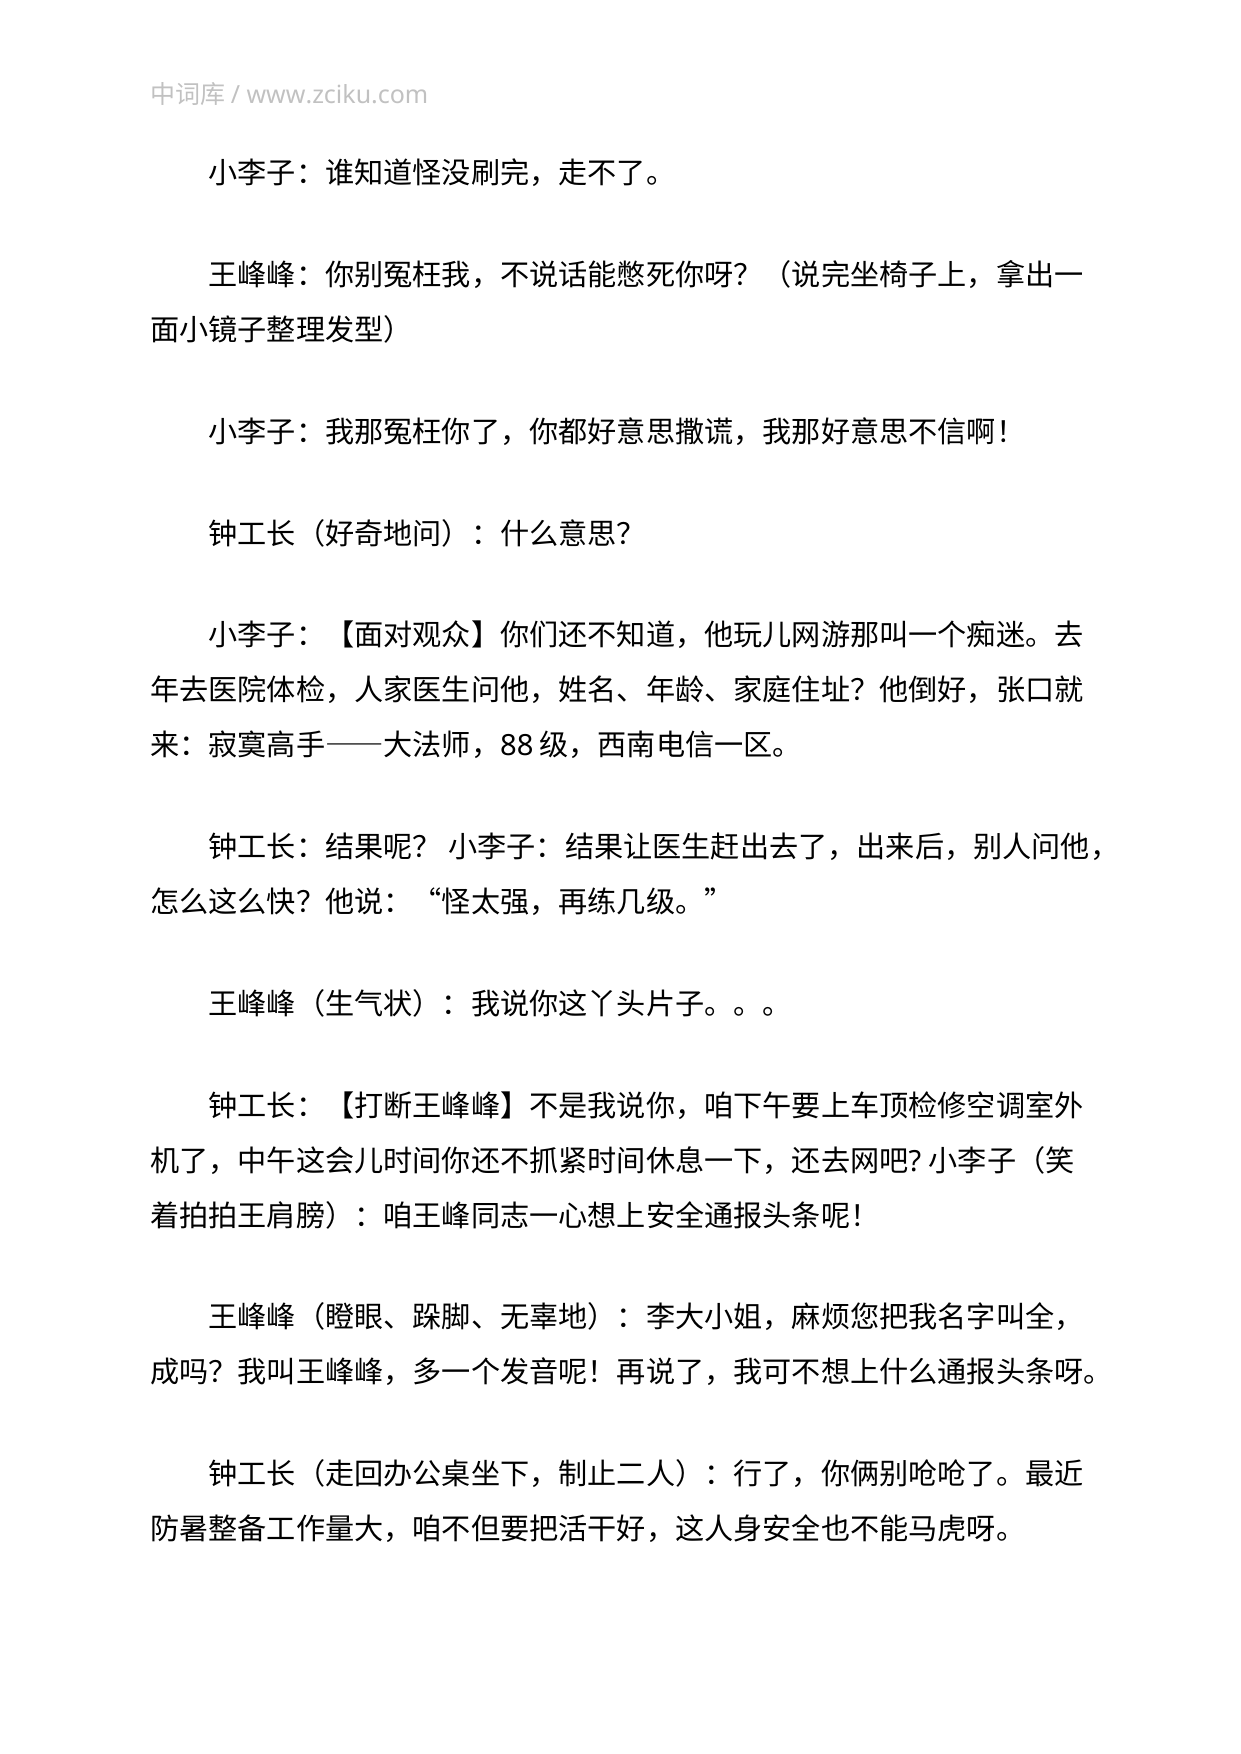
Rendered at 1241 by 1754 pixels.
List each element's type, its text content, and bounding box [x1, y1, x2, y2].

text 小李子：谁知道怪没刷完，走不了。 [150, 150, 1090, 192]
text 钟工长（走回办公桌坐下，制止二人）：行了，你俩别呛呛了。最近防暑整备工作量大，咱不但要把活干好，这人身安全也不能马虎呀。 [150, 1451, 1090, 1548]
text 钟工长（好奇地问）：什么意思？ [150, 510, 1090, 552]
text 小李子：【面对观众】你们还不知道，他玩儿网游那叫一个痴迷。去年去医院体检，人家医生问他，姓名、年龄、家庭住址？他倒好，张口就来：寂寞高手——大法师，88级，西南电信一区。 [150, 612, 1090, 764]
text 王峰峰（生气状）：我说你这丫头片子。。。 [150, 980, 1090, 1023]
text 钟工长：【打断王峰峰】不是我说你，咱下午要上车顶检修空调室外机了，中午这会儿时间你还不抓紧时间休息一下，还去网吧? 小李子（笑着拍拍王肩膀）：咱王峰同志一心想上安全通报头条呢！ [150, 1082, 1090, 1234]
text 小李子：我那冤枉你了，你都好意思撒谎，我那好意思不信啊！ [150, 408, 1090, 451]
text 王峰峰：你别冤枉我，不说话能憋死你呀？（说完坐椅子上，拿出一面小镜子整理发型） [150, 252, 1090, 349]
text 钟工长：结果呢？ 小李子：结果让医生赶出去了，出来后，别人问他，怎么这么快？他说：“怪太强，再练几级。” [150, 824, 1090, 921]
text 王峰峰（瞪眼、跺脚、无辜地）：李大小姐，麻烦您把我名字叫全，成吗？我叫王峰峰，多一个发音呢！再说了，我可不想上什么通报头条呀。 [150, 1294, 1090, 1391]
